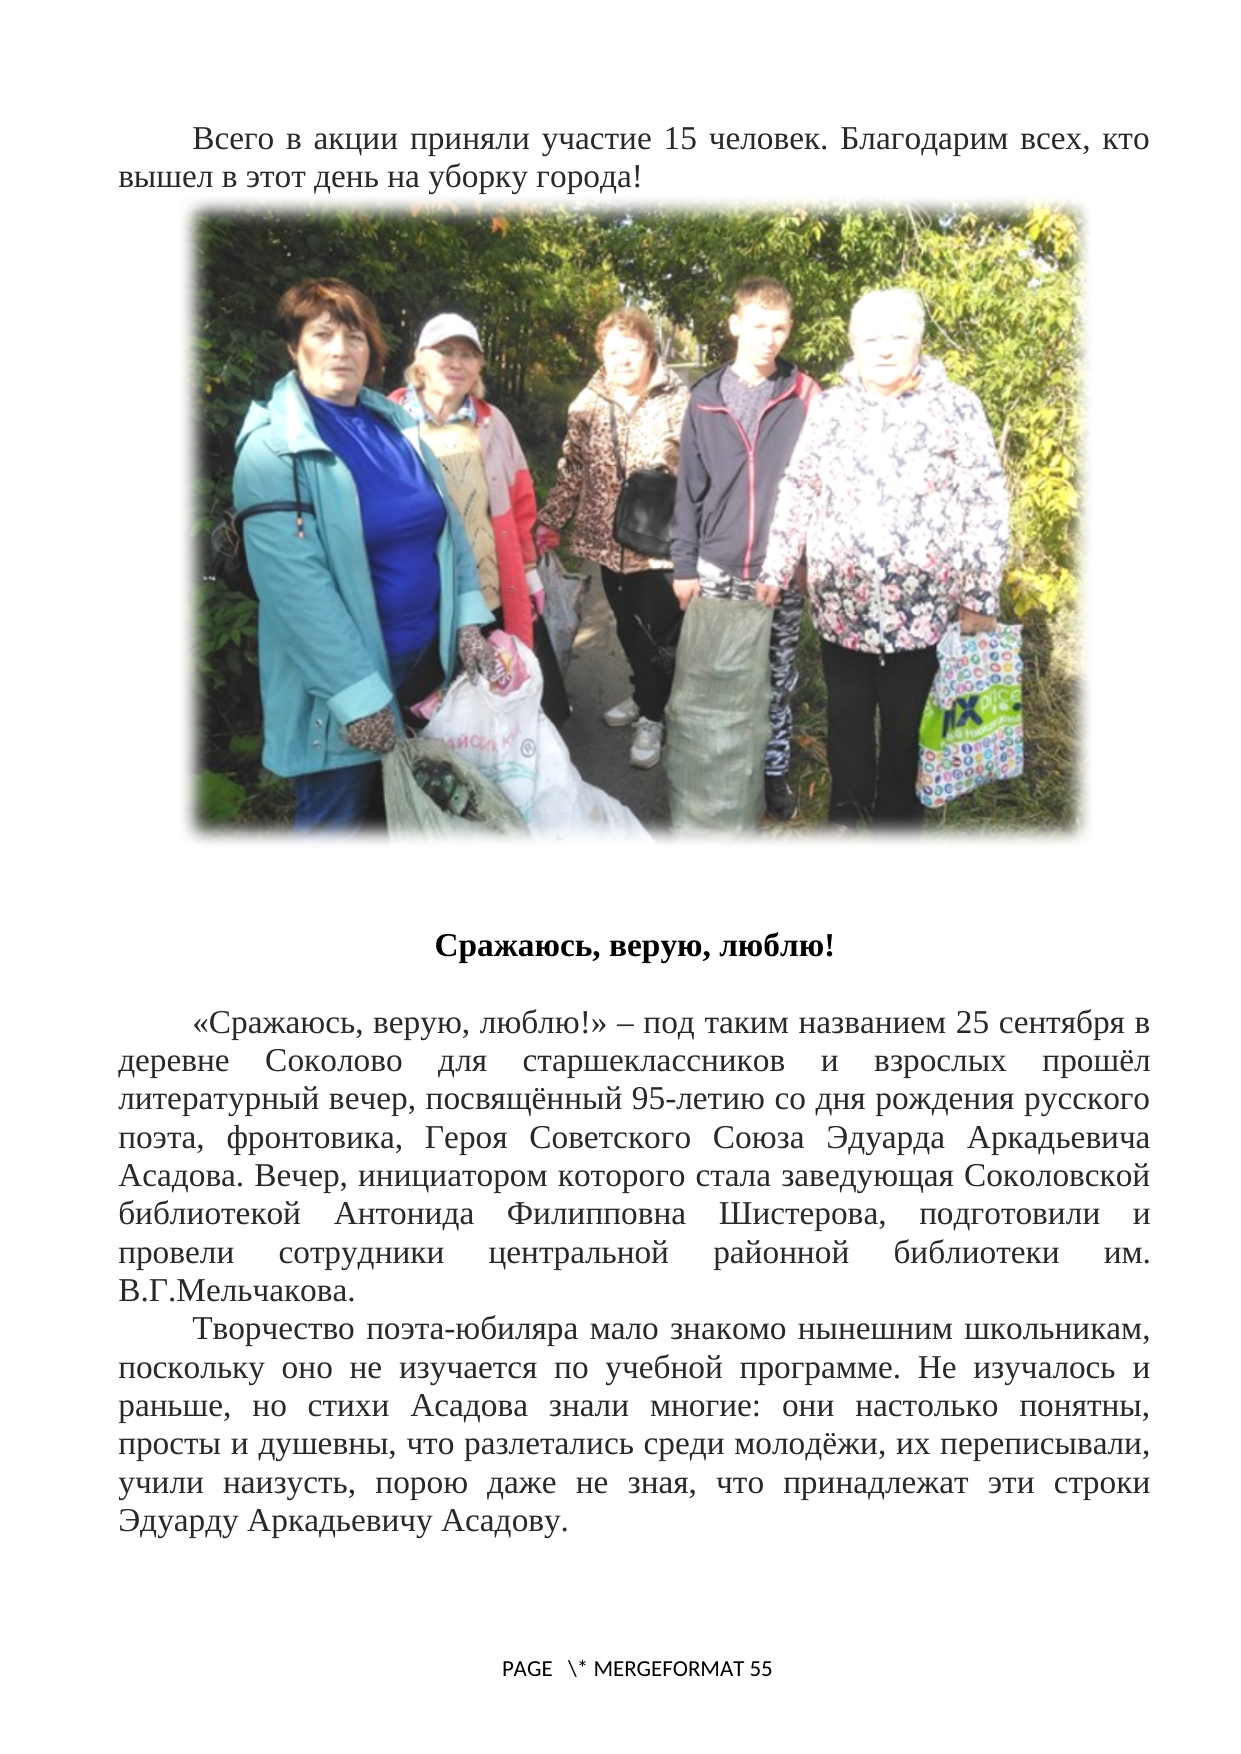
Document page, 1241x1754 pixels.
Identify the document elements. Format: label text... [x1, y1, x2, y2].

subtitle Сражаюсь, верую, люблю! [118, 925, 1152, 963]
text 3 июля в центральной районной библиотеке прошел День молодёжи «Твори добро!» для участников трудового лагеря. Ребятам по 16-17 лет, и в каникулы у них есть возможность получить трудовые навыки и немного заработать. [206, 222, 1067, 821]
text Творчество поэта-юбиляра мало знакомо нынешним школьникам, поскольку оно не изучается по учебной программе. Не изучалось и раньше, но стихи Асадова знали многие: они настолько понятны, просты и душевны, что разлетались среди молодёжи, их переписывали, учили наизусть, порою даже не зная, что принадлежат эти строки Эдуарду Аркадьевичу Асадову. [118, 1308, 1152, 1538]
text «Сражаюсь, верую, люблю!» – под таким названием 25 сентября в деревне Соколово для старшеклассников и взрослых прошёл литературный вечер, посвящённый 95-летию со дня рождения русского поэта, фронтовика, Героя Советского Союза Эдуарда Аркадьевича Асадова. Вечер, инициатором которого стала заведующая Соколовской библиотекой Антонида Филипповна Шистерова, подготовили и провели сотрудники центральной районной библиотеки им. В.Г.Мельчакова. [118, 1002, 1152, 1308]
text Всего в акции приняли участие 15 человек. Благодарим всех, кто вышел в этот день на уборку города! [118, 118, 1152, 195]
